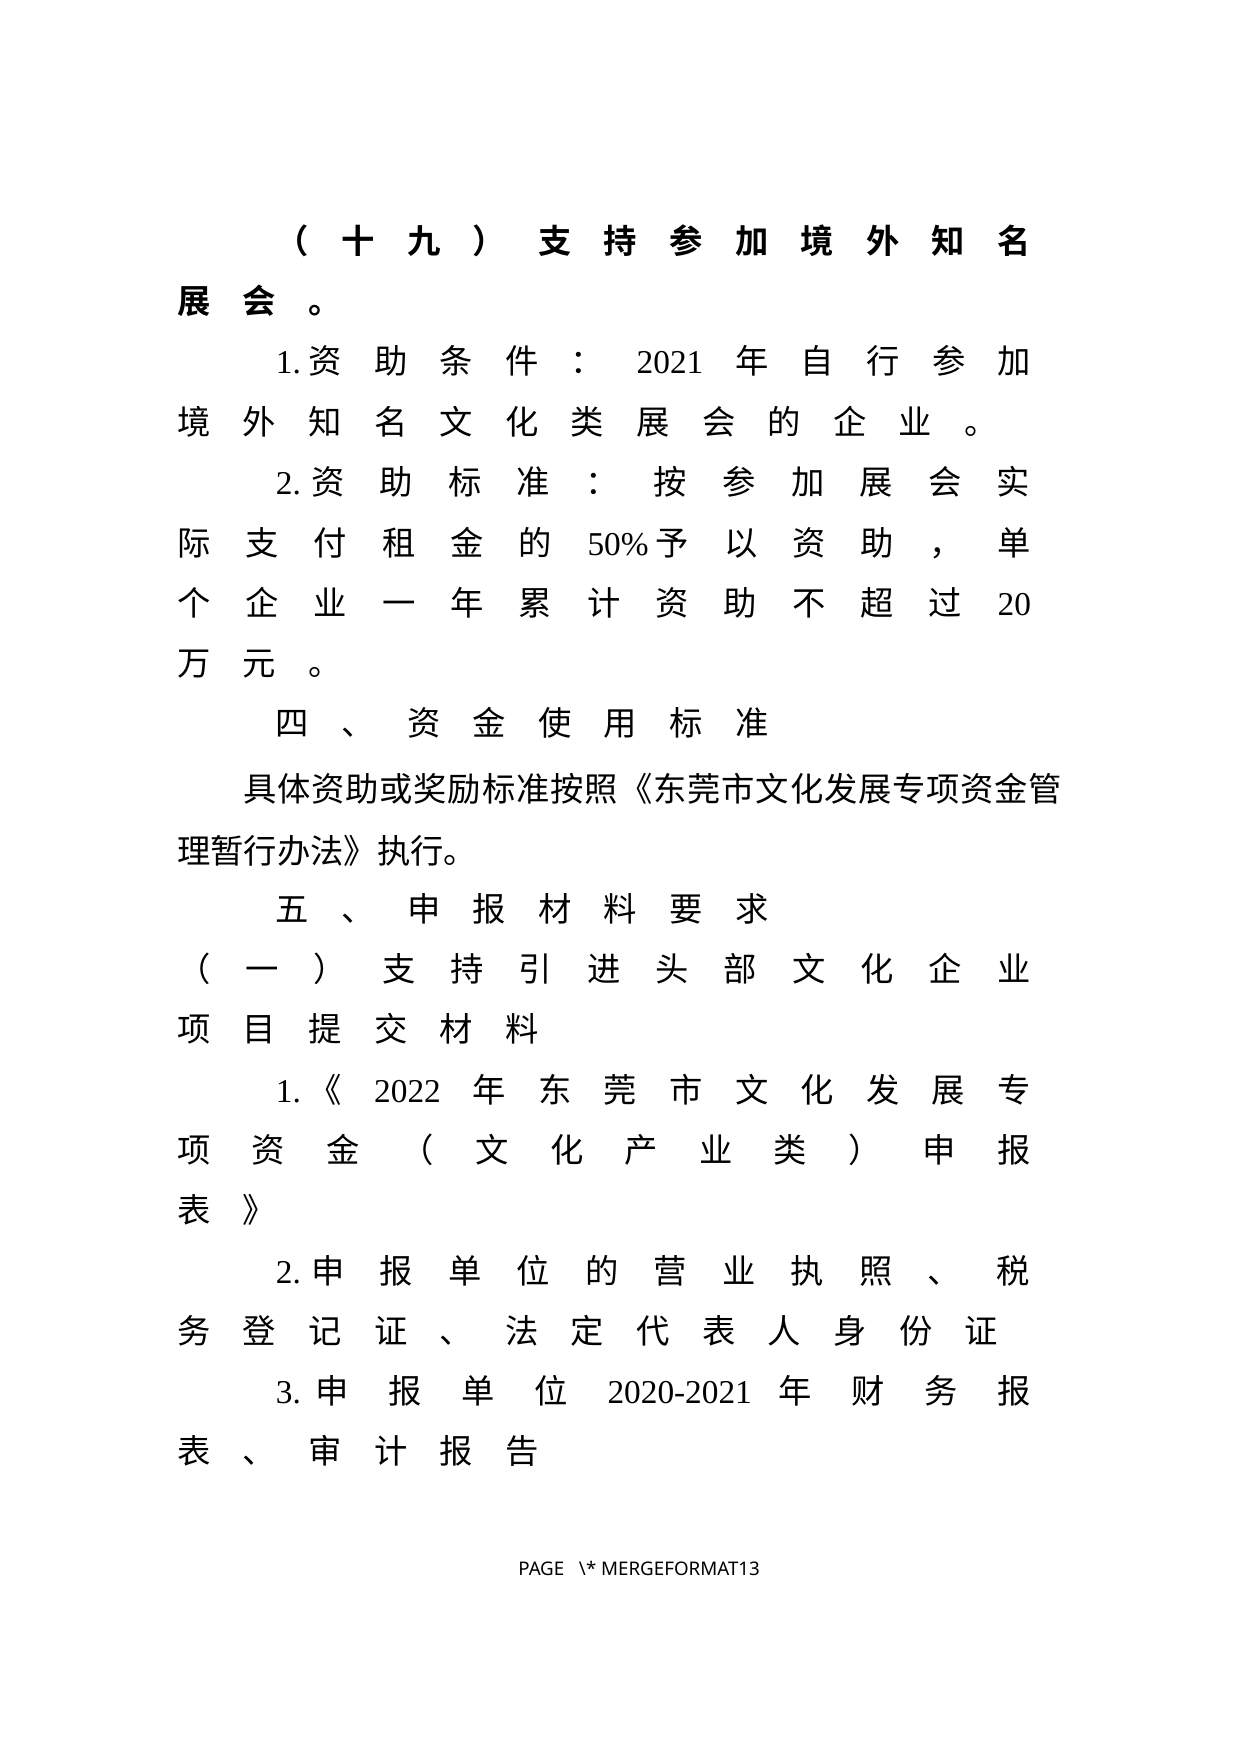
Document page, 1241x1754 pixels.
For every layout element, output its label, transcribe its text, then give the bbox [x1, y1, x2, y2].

text 1.《2022年东莞市文化发展专项资金（文化产业类）申报表》 [177, 1057, 1063, 1238]
text 具体资助或奖励标准按照《东莞市文化发展专项资金管理暂行办法》执行。 [177, 751, 1063, 876]
text 3.申报单位2020-2021年财务报表、审计报告 [177, 1359, 1063, 1479]
text 2.资助标准：按参加展会实际支付租金的50%予以资助，单个企业一年累计资助不超过20万元。 [177, 450, 1063, 691]
list 申报材料要求 [177, 876, 1063, 937]
text 1.资助条件：2021年自行参加境外知名文化类展会的企业。 [177, 329, 1063, 450]
text 2.申报单位的营业执照、税务登记证、法定代表人身份证 [177, 1238, 1063, 1359]
list （一）支持引进头部文化企业项目提交材料 [177, 937, 1063, 1057]
text （十九）支持参加境外知名展会。 [177, 209, 1063, 329]
text 四、资金使用标准 [177, 691, 1063, 751]
